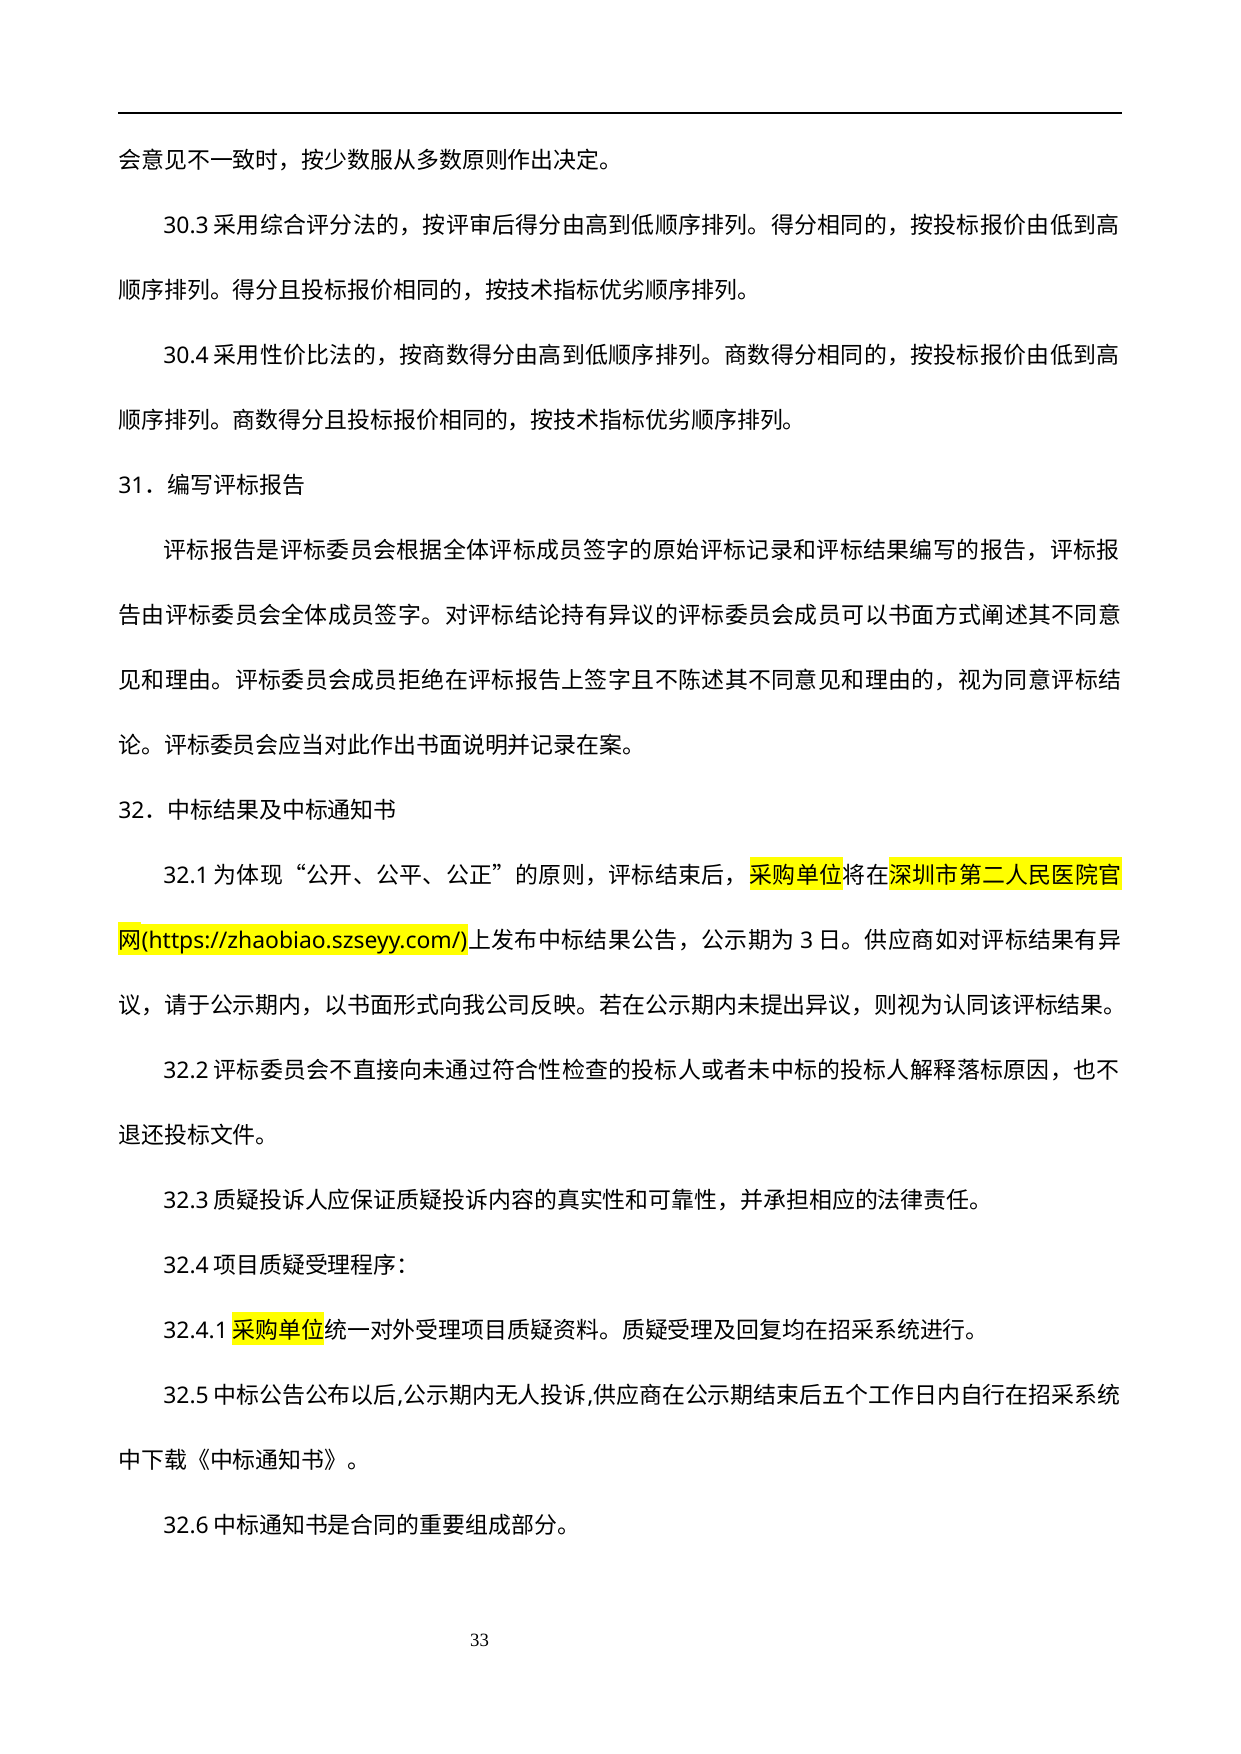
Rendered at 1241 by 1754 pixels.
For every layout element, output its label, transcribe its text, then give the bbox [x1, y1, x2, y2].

text 32.1为体现“公开、公平、公正”的原则，评标结束后，采购单位将在深圳市第二人民医院官网(https://zhaobiao.szseyy.com/)上发布中标结果公告，公示期为3日。供应商如对评标结果有异议，请于公示期内，以书面形式向我公司反映。若在公示期内未提出异议，则视为认同该评标结果。 [118, 841, 1122, 1036]
text 30.4采用性价比法的，按商数得分由高到低顺序排列。商数得分相同的，按投标报价由低到高顺序排列。商数得分且投标报价相同的，按技术指标优劣顺序排列。 [118, 321, 1122, 451]
text 评标报告是评标委员会根据全体评标成员签字的原始评标记录和评标结果编写的报告，评标报告由评标委员会全体成员签字。对评标结论持有异议的评标委员会成员可以书面方式阐述其不同意见和理由。评标委员会成员拒绝在评标报告上签字且不陈述其不同意见和理由的，视为同意评标结论。评标委员会应当对此作出书面说明并记录在案。 [118, 516, 1122, 776]
text 32.6中标通知书是合同的重要组成部分。 [118, 1491, 1122, 1556]
text 32.4项目质疑受理程序： [118, 1231, 1122, 1296]
text 32.2评标委员会不直接向未通过符合性检查的投标人或者未中标的投标人解释落标原因，也不退还投标文件。 [118, 1036, 1122, 1166]
text 30.3采用综合评分法的，按评审后得分由高到低顺序排列。得分相同的，按投标报价由低到高顺序排列。得分且投标报价相同的，按技术指标优劣顺序排列。 [118, 191, 1122, 321]
text 32.3质疑投诉人应保证质疑投诉内容的真实性和可靠性，并承担相应的法律责任。 [118, 1166, 1122, 1231]
text 32.4.1采购单位统一对外受理项目质疑资料。质疑受理及回复均在招采系统进行。 [118, 1296, 1122, 1361]
text 31．编写评标报告 [118, 451, 1122, 516]
text 32．中标结果及中标通知书 [118, 776, 1122, 841]
text 32.5中标公告公布以后,公示期内无人投诉,供应商在公示期结束后五个工作日内自行在招采系统中下载《中标通知书》。 [118, 1361, 1122, 1491]
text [118, 126, 1122, 191]
